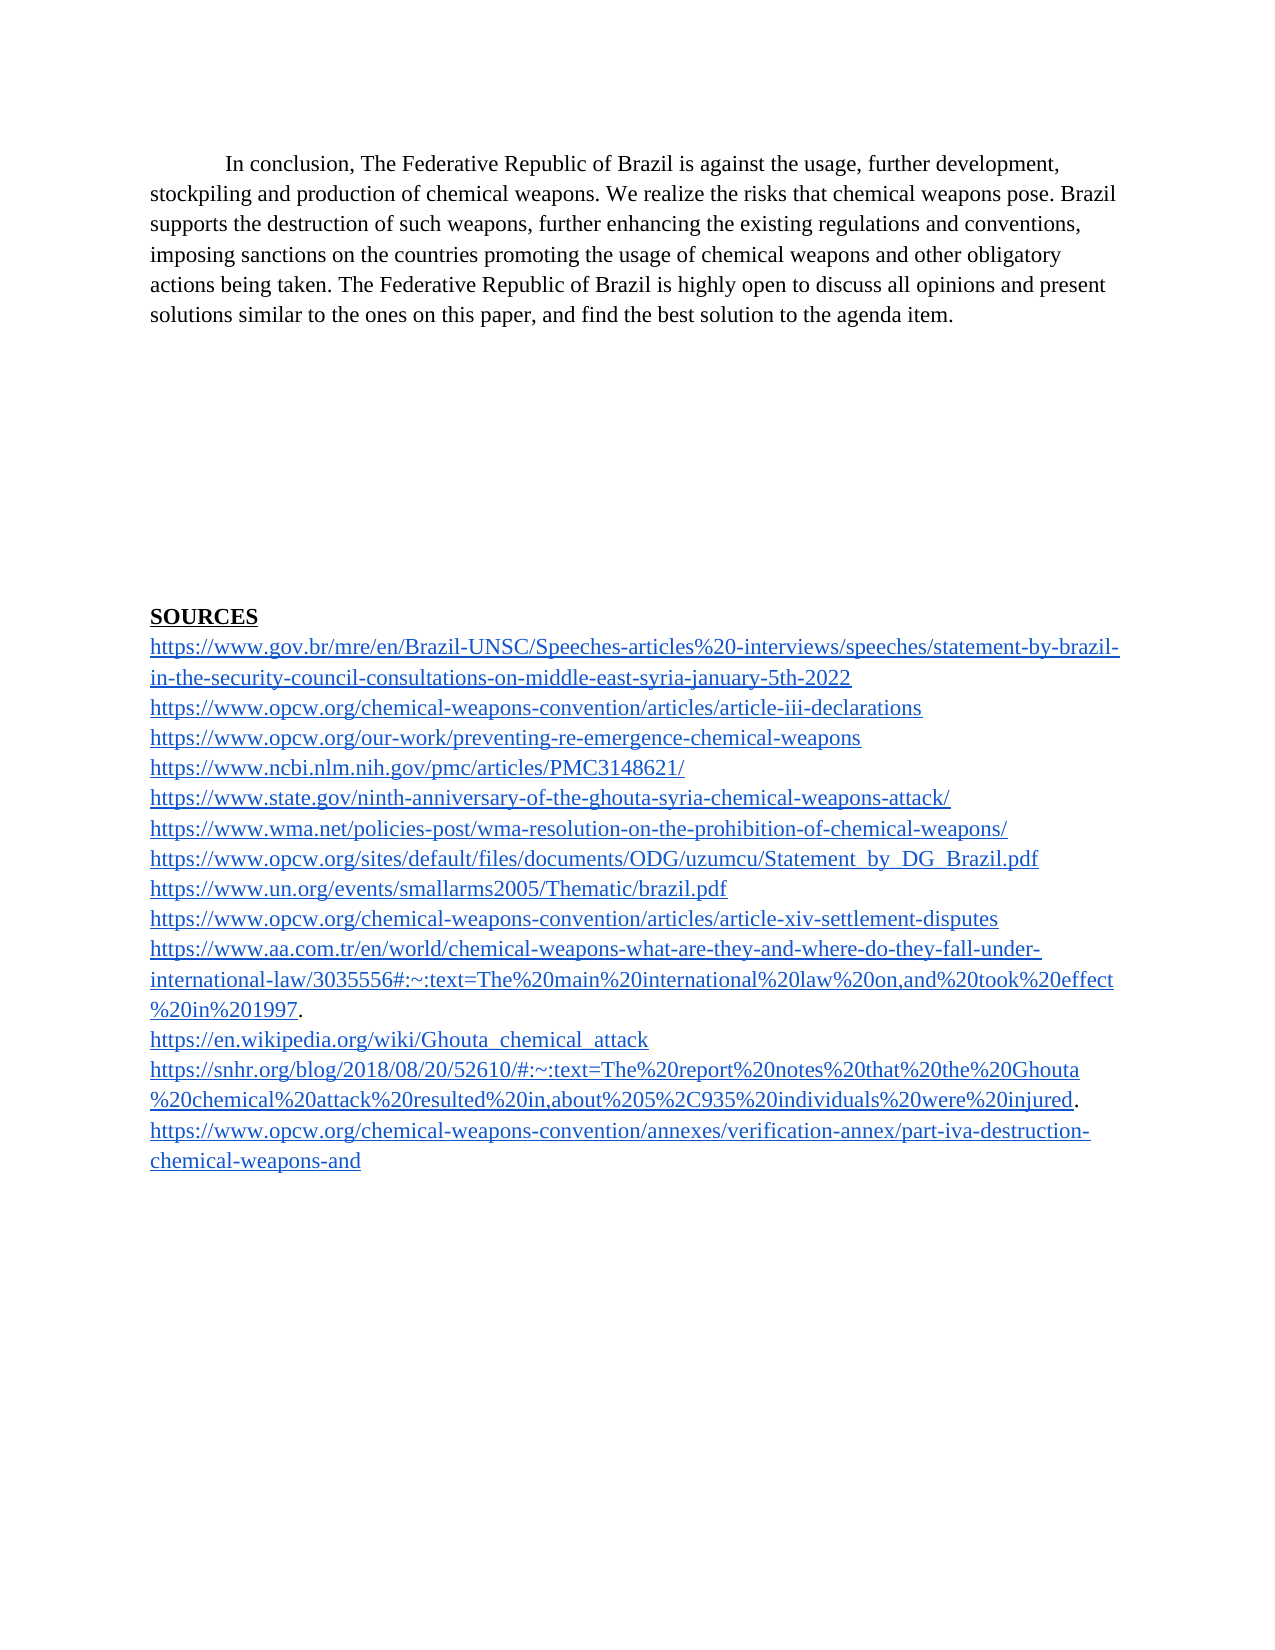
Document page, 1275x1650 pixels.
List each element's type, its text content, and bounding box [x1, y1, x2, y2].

text https://www.wma.net/policies-post/wma-resolution-on-the-prohibition-of-chemical-weapons/ [150, 814, 1125, 841]
text https://www.state.gov/ninth-anniversary-of-the-ghouta-syria-chemical-weapons-attack/ [150, 784, 1125, 811]
text https://www.opcw.org/chemical-weapons-convention/articles/article-xiv-settlement-disputes [150, 905, 1125, 932]
text https://www.opcw.org/chemical-weapons-convention/annexes/verification-annex/part-iva-destruction-chemical-weapons-and [150, 1117, 1125, 1173]
text https://en.wikipedia.org/wiki/Ghouta_chemical_attack [150, 1026, 1125, 1052]
text https://www.gov.br/mre/en/Brazil-UNSC/Speeches-articles%20-interviews/speeches/statement-by-brazil-in-the-security-council-consultations-on-middle-east-syria-january-5th-2022 [150, 633, 1125, 690]
text SOURCES [150, 603, 1125, 629]
text https://snhr.org/blog/2018/08/20/52610/#:~:text=The%20report%20notes%20that%20the%20Ghouta%20chemical%20attack%20resulted%20in,about%205%2C935%20individuals%20were%20injured. [150, 1056, 1125, 1113]
text https://www.opcw.org/our-work/preventing-re-emergence-chemical-weapons [150, 724, 1125, 750]
text https://www.opcw.org/sites/default/files/documents/ODG/uzumcu/Statement_by_DG_Brazil.pdf [150, 845, 1125, 871]
text In conclusion, The Federative Republic of Brazil is against the usage, further development, stockpiling and production of chemical weapons. We realize the risks that chemical weapons pose. Brazil supports the destruction of such weapons, further enhancing the existing regulations and conventions, imposing sanctions on the countries promoting the usage of chemical weapons and other obligatory actions being taken. The Federative Republic of Brazil is highly open to discuss all opinions and present solutions similar to the ones on this paper, and find the best solution to the agenda item. [150, 150, 1125, 327]
text https://www.ncbi.nlm.nih.gov/pmc/articles/PMC3148621/ [150, 754, 1125, 781]
text https://www.aa.com.tr/en/world/chemical-weapons-what-are-they-and-where-do-they-fall-under-international-law/3035556#:~:text=The%20main%20international%20law%20on,and%20took%20effect%20in%201997. [150, 935, 1125, 1022]
text https://www.opcw.org/chemical-weapons-convention/articles/article-iii-declarations [150, 694, 1125, 720]
text https://www.un.org/events/smallarms2005/Thematic/brazil.pdf [150, 875, 1125, 901]
